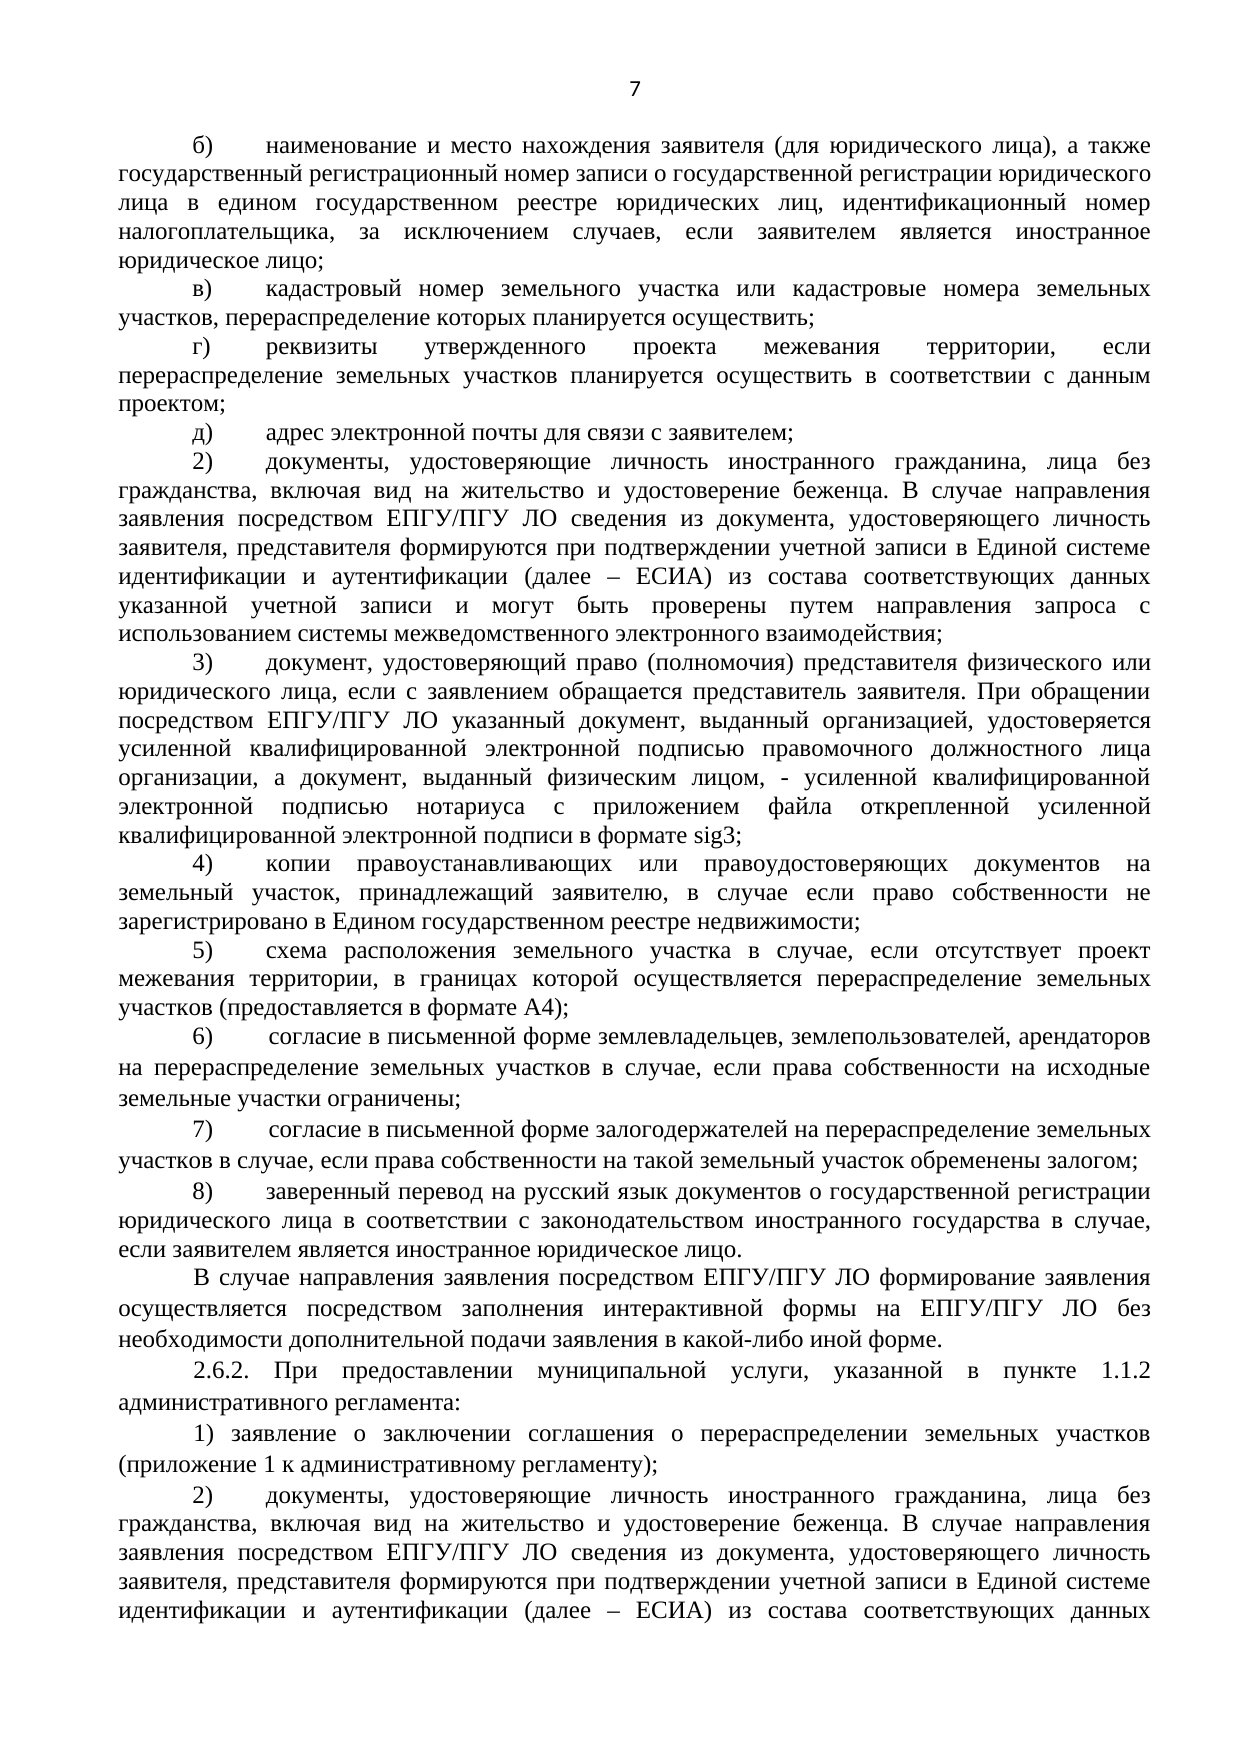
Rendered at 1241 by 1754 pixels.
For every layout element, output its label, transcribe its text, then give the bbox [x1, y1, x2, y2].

text б) наименование и место нахождения заявителя (для юридического лица), а также государственный регистрационный номер записи о государственной регистрации юридического лица в едином государственном реестре юридических лиц, идентификационный номер налогоплательщика, за исключением случаев, если заявителем является иностранное юридическое лицо; [118, 130, 1152, 273]
text г) реквизиты утвержденного проекта межевания территории, если перераспределение земельных участков планируется осуществить в соответствии с данным проектом; [118, 331, 1152, 417]
text 4) копии правоустанавливающих или правоудостоверяющих документов на земельный участок, принадлежащий заявителю, в случае если право собственности не зарегистрировано в Едином государственном реестре недвижимости; [118, 848, 1152, 935]
text 1) заявление о заключении соглашения о перераспределении земельных участков (приложение 1 к административному регламенту); [118, 1418, 1152, 1477]
text 8) заверенный перевод на русский язык документов о государственной регистрации юридического лица в соответствии с законодательством иностранного государства в случае, если заявителем является иностранное юридическое лицо. [118, 1176, 1152, 1262]
text 5) схема расположения земельного участка в случае, если отсутствует проект межевания территории, в границах которой осуществляется перераспределение земельных участков (предоставляется в формате А4); [118, 935, 1152, 1021]
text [118, 1480, 1152, 1623]
text В случае направления заявления посредством ЕПГУ/ПГУ ЛО формирование заявления осуществляется посредством заполнения интерактивной формы на ЕПГУ/ПГУ ЛО без необходимости дополнительной подачи заявления в какой-либо иной форме. [118, 1262, 1152, 1353]
text д) адрес электронной почты для связи с заявителем; [118, 417, 1152, 446]
text 6) согласие в письменной форме землевладельцев, землепользователей, арендаторов на перераспределение земельных участков в случае, если права собственности на исходные земельные участки ограничены; [118, 1021, 1152, 1112]
text 3) документ, удостоверяющий право (полномочия) представителя физического или юридического лица, если с заявлением обращается представитель заявителя. При обращении посредством ЕПГУ/ПГУ ЛО указанный документ, выданный организацией, удостоверяется усиленной квалифицированной электронной подписью правомочного должностного лица организации, а документ, выданный физическим лицом, - усиленной квалифицированной электронной подписью нотариуса с приложением файла открепленной усиленной квалифицированной электронной подписи в формате sig3; [118, 647, 1152, 848]
text 2.6.2. При предоставлении муниципальной услуги, указанной в пункте 1.1.2 административного регламента: [118, 1356, 1152, 1415]
text 7) согласие в письменной форме залогодержателей на перераспределение земельных участков в случае, если права собственности на такой земельный участок обременены залогом; [118, 1114, 1152, 1174]
text в) кадастровый номер земельного участка или кадастровые номера земельных участков, перераспределение которых планируется осуществить; [118, 273, 1152, 331]
